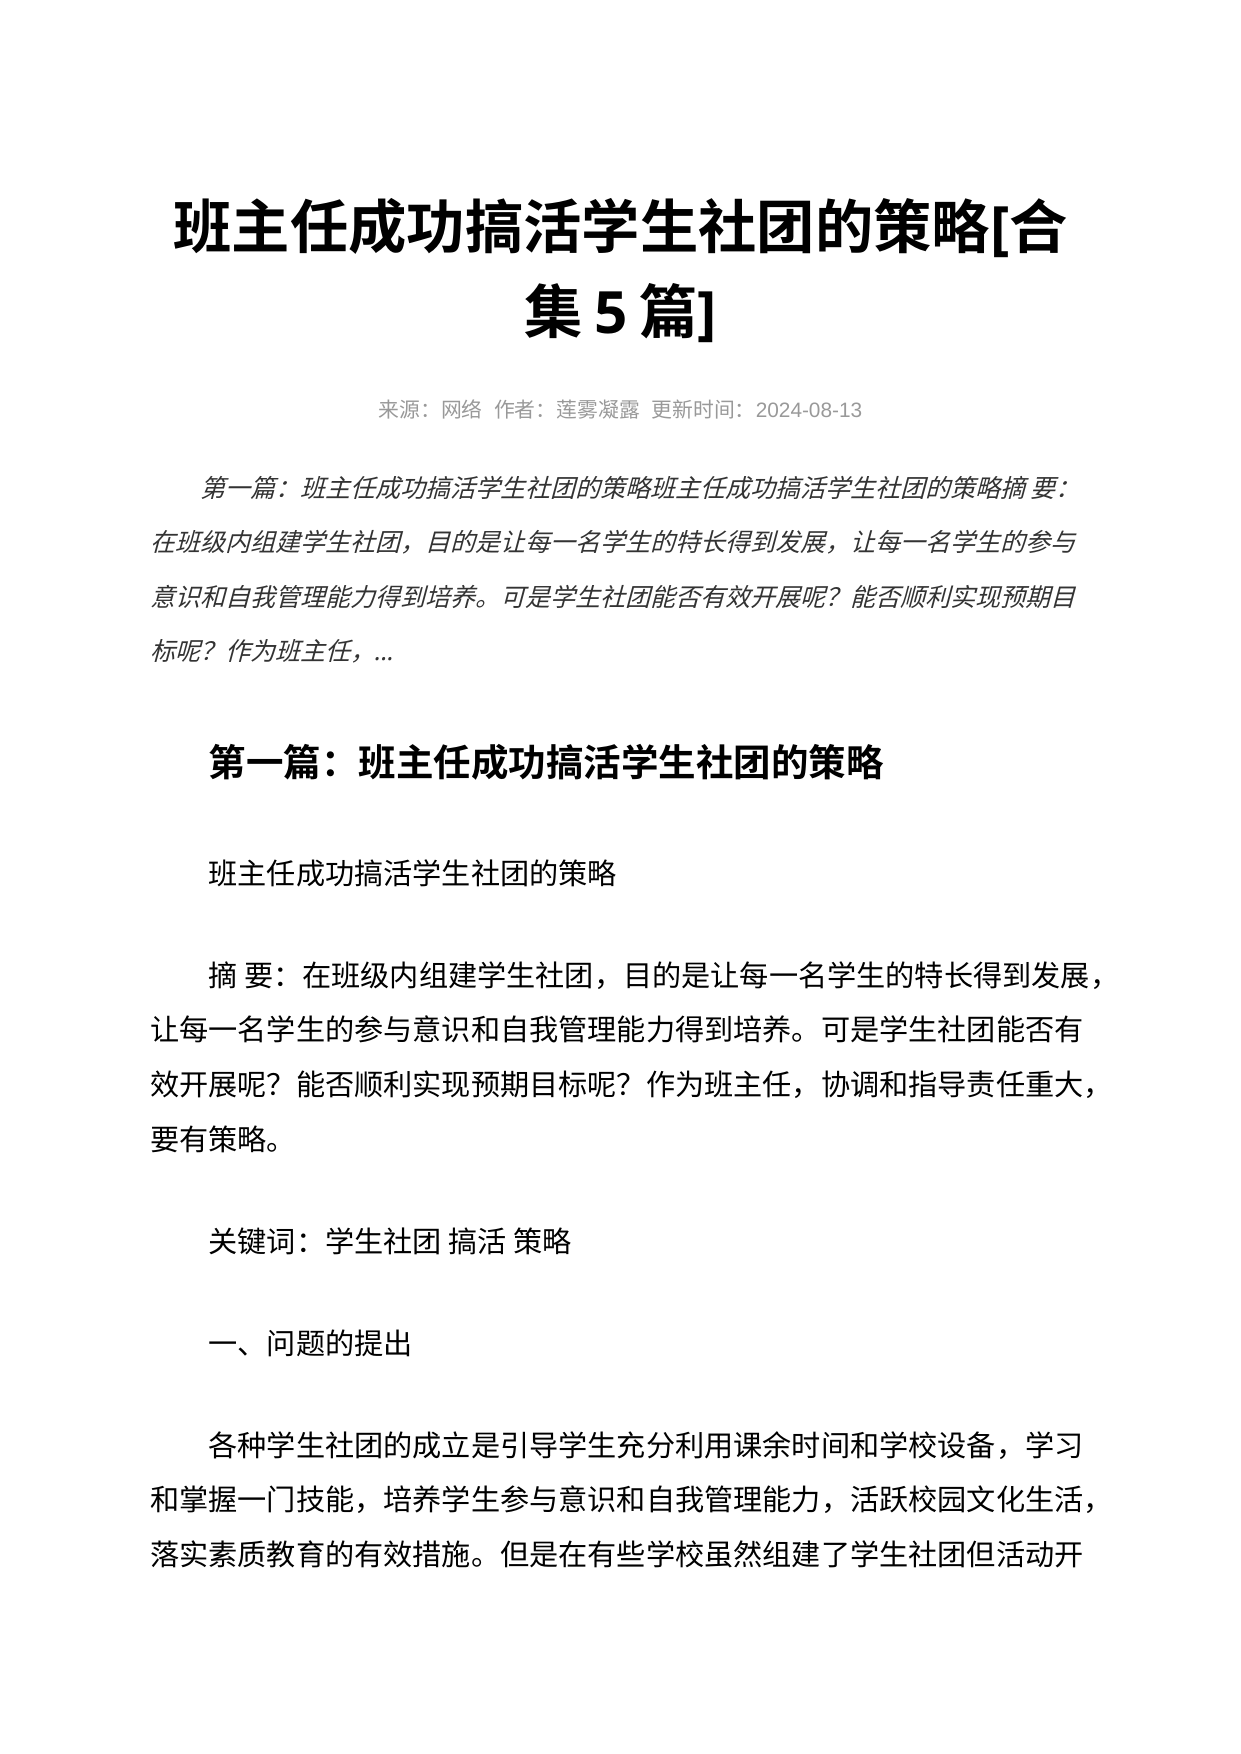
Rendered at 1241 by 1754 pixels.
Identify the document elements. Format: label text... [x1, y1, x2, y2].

text 班主任成功搞活学生社团的策略 [150, 850, 1090, 893]
text 来源：网络 作者：莲雾凝露 更新时间：2024-08-13 [150, 398, 1090, 422]
text 摘 要：在班级内组建学生社团，目的是让每一名学生的特长得到发展，让每一名学生的参与意识和自我管理能力得到培养。可是学生社团能否有效开展呢？能否顺利实现预期目标呢？作为班主任，协调和指导责任重大，要有策略。 [150, 952, 1090, 1159]
text 关键词：学生社团 搞活 策略 [150, 1218, 1090, 1261]
text 一、问题的提出 [150, 1320, 1090, 1363]
text 第一篇：班主任成功搞活学生社团的策略 [150, 733, 1090, 787]
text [150, 1422, 1090, 1574]
subtitle 班主任成功搞活学生社团的策略[合集5篇] [150, 181, 1090, 351]
text 第一篇：班主任成功搞活学生社团的策略班主任成功搞活学生社团的策略摘 要：在班级内组建学生社团，目的是让每一名学生的特长得到发展，让每一名学生的参与意识和自我管理能力得到培养。可是学生社团能否有效开展呢？能否顺利实现预期目标呢？作为班主任，... [150, 468, 1090, 668]
